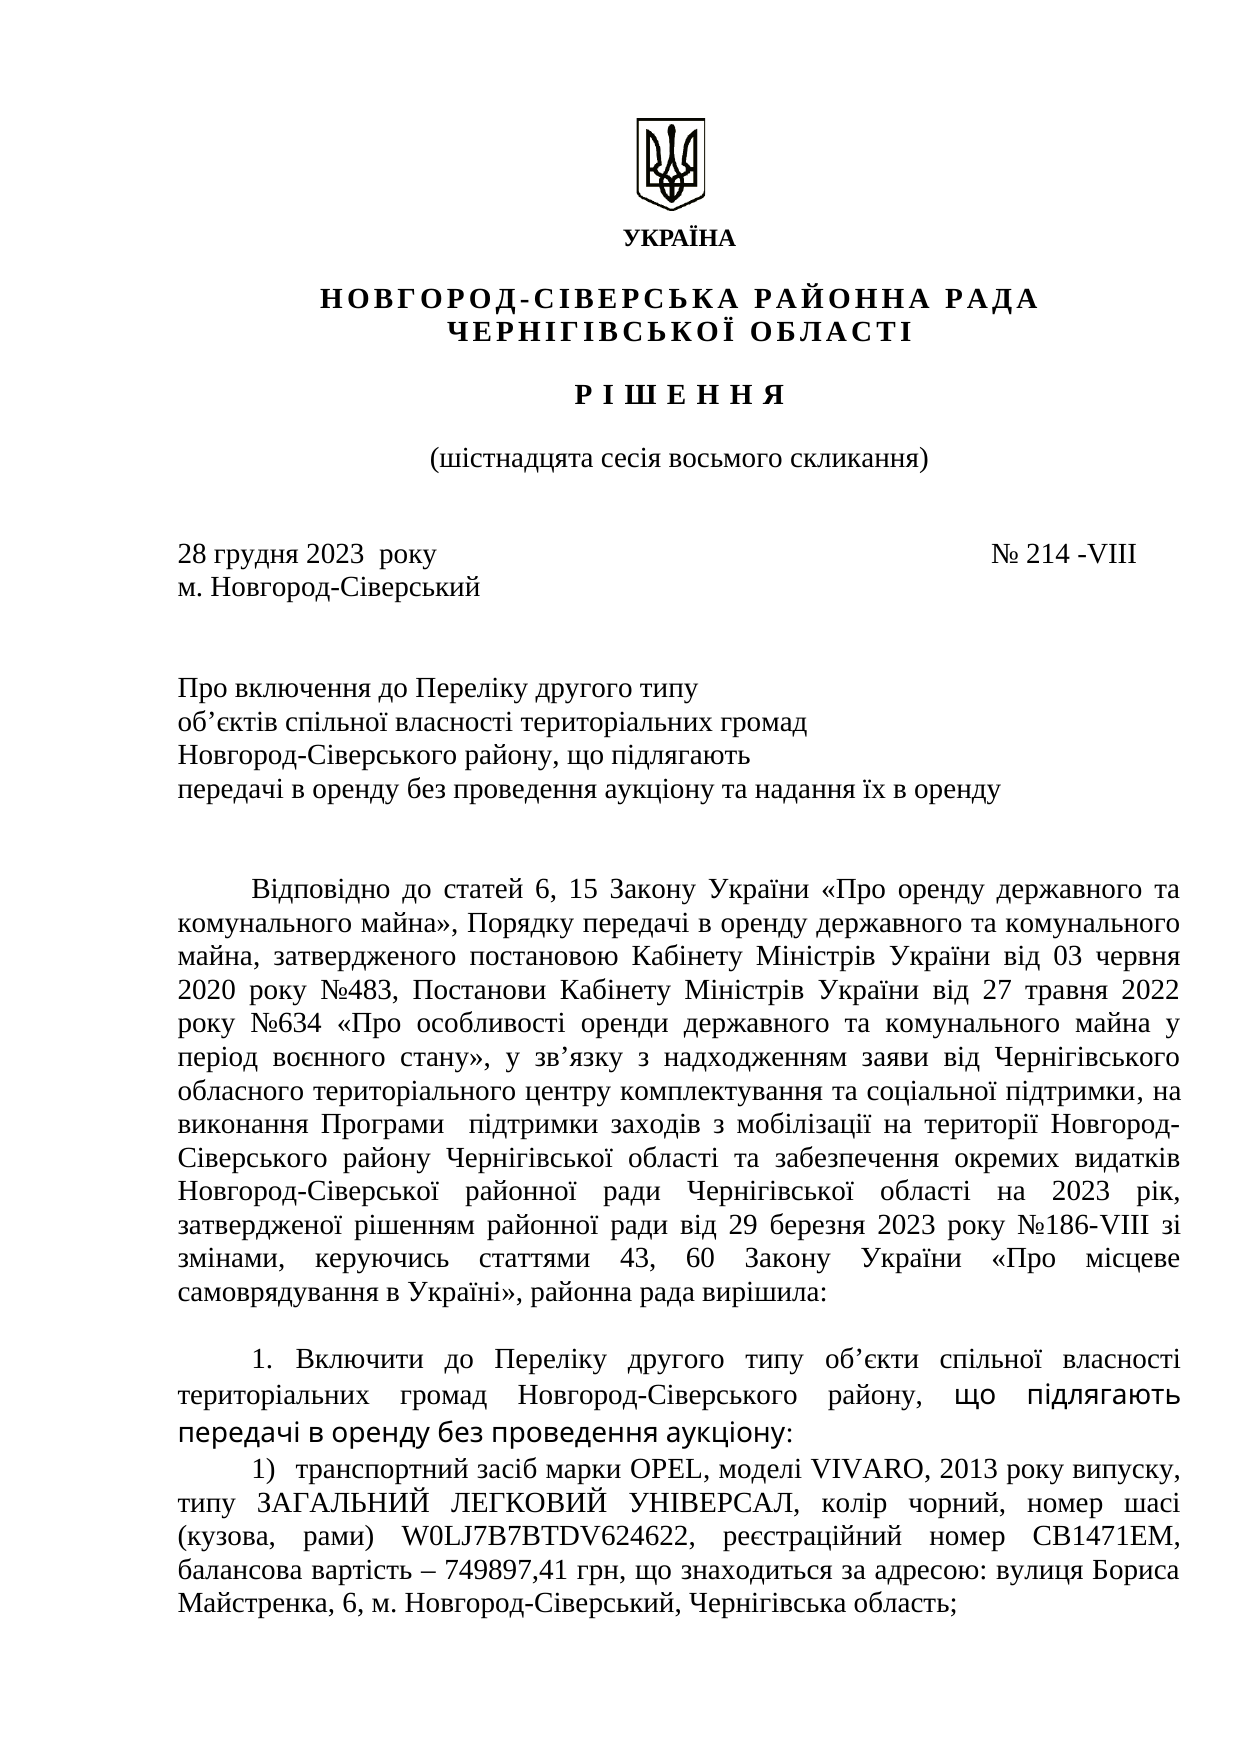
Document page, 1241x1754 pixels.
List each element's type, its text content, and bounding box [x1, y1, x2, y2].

subtitle (шістнадцята сесія восьмого скликання) [177, 440, 1181, 473]
subtitle м. Новгород-Сіверський [177, 569, 1181, 603]
subtitle Україна [177, 223, 1181, 252]
list транспортний засіб марки OPEL, моделі VIVARO, 2013 року випуску, типу ЗАГАЛЬНИЙ ЛЕГКОВИЙ УНІВЕРСАЛ, колір чорний, номер шасі (кузова, рами) W0LJ7B7BTDV624622, реєстраційний номер СВ1471ЕМ, балансова вартість – 749897,41 грн, що знаходиться за адресою: вулиця Бориса Майстренка, 6, м. Новгород-Сіверський, Чернігівська область; [177, 1451, 1181, 1619]
text Про включення до Переліку другого типу [177, 670, 1181, 704]
subtitle НОВГОРОД-СІВЕРСЬКА РАЙОННА РАДА ЧЕРНІГІВСЬКОЇ ОБЛАСТІ [177, 281, 1181, 348]
subtitle 28 грудня 2023 року № 214 -VIII [177, 536, 1181, 569]
text Відповідно до статей 6, 15 Закону України «Про оренду державного та комунального майна», Порядку передачі в оренду державного та комунального майна, затвердженого постановою Кабінету Міністрів України від 03 червня 2020 року №483, Постанови Кабінету Міністрів України від 27 травня 2022 року №634 «Про особливості оренди державного та комунального майна у період воєнного стану», у зв’язку з надходженням заяви від Чернігівського обласного територіального центру комплектування та соціальної підтримки, на виконання Програми підтримки заходів з мобілізації на території Новгород-Сіверського району Чернігівської області та забезпечення окремих видатків Новгород-Сіверської районної ради Чернігівської області на 2023 рік, затвердженої рішенням районної ради від 29 березня 2023 року №186-VIII зі змінами, керуючись статтями 43, 60 Закону України «Про місцеве самоврядування в Україні», районна рада вирішила: [177, 871, 1181, 1307]
list Включити до Переліку другого типу об’єкти спільної власності територіальних громад Новгород-Сіверського району, що підлягають передачі в оренду без проведення аукціону: [177, 1341, 1181, 1451]
picture [636, 118, 706, 211]
text передачі в оренду без проведення аукціону та надання їх в оренду [177, 771, 1181, 804]
subtitle РІШЕННЯ [177, 377, 1181, 411]
text Новгород-Сіверського району, що підлягають [177, 737, 1181, 771]
text об’єктів спільної власності територіальних громад [177, 704, 1181, 737]
